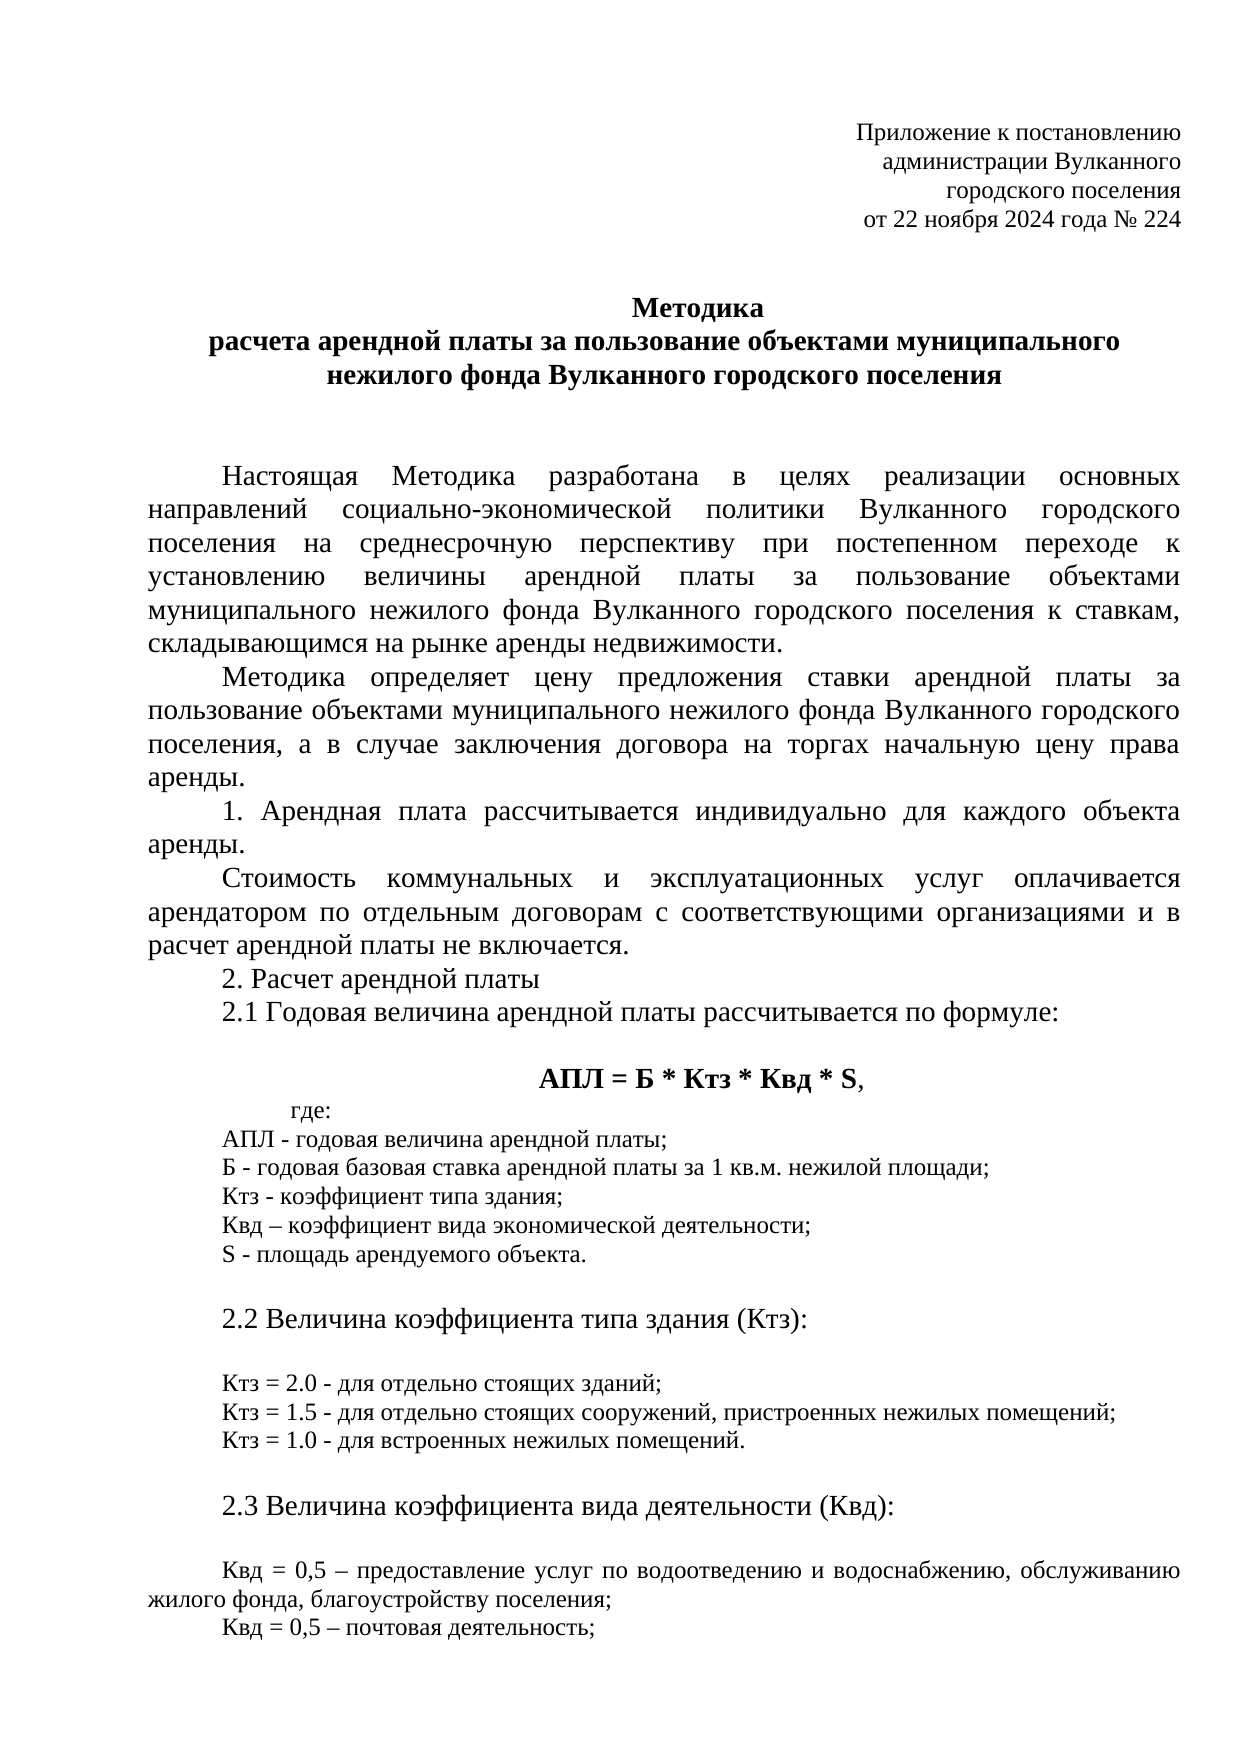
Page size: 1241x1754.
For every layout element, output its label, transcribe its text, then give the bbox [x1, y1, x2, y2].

subtitle 2. Расчет арендной платы [148, 961, 1181, 994]
text Квд = 0,5 – почтовая деятельность; [148, 1612, 1181, 1641]
text Стоимость коммунальных и эксплуатационных услуг оплачивается арендатором по отдельным договорам с соответствующими организациями и в расчет арендной платы не включается. [148, 860, 1181, 961]
text 2.3 Величина коэффициента вида деятельности (Квд): [148, 1488, 1181, 1521]
text администрации Вулканного [148, 146, 1181, 175]
text 2.1 Годовая величина арендной платы рассчитывается по формуле: [148, 994, 1181, 1028]
text Ктз = 1.0 - для встроенных нежилых помещений. [148, 1426, 1181, 1454]
subtitle Методика расчета арендной платы за пользование объектами муниципального нежилого фонда Вулканного городского поселения [148, 290, 1181, 391]
text S - площадь арендуемого объекта. [148, 1239, 1181, 1267]
text Ктз = 2.0 - для отдельно стоящих зданий; [148, 1368, 1181, 1397]
text 2.2 Величина коэффициента типа здания (Ктз): [148, 1301, 1181, 1334]
text где: [148, 1095, 1181, 1124]
text городского поселения [148, 175, 1181, 204]
text Ктз = 1.5 - для отдельно стоящих сооружений, пристроенных нежилых помещений; [148, 1397, 1181, 1426]
text Приложение к постановлению [148, 117, 1181, 146]
text от 22 ноября 2024 года № 224 [148, 204, 1181, 232]
text Б - годовая базовая ставка арендной платы за 1 кв.м. нежилой площади; [148, 1152, 1181, 1181]
text Ктз - коэффициент типа здания; [148, 1181, 1181, 1210]
text Настоящая Методика разработана в целях реализации основных направлений социально-экономической политики Вулканного городского поселения на среднесрочную перспективу при постепенном переходе к установлению величины арендной платы за пользование объектами муниципального нежилого фонда Вулканного городского поселения к ставкам, складывающимся на рынке аренды недвижимости. [148, 458, 1181, 659]
text Квд = 0,5 – предоставление услуг по водоотведению и водоснабжению, обслуживанию жилого фонда, благоустройству поселения; [148, 1555, 1181, 1612]
text АПЛ - годовая величина арендной платы; [148, 1124, 1181, 1152]
text АПЛ = Б * Ктз * Квд * S, [148, 1061, 1181, 1095]
text Квд – коэффициент вида экономической деятельности; [148, 1210, 1181, 1239]
text Методика определяет цену предложения ставки арендной платы за пользование объектами муниципального нежилого фонда Вулканного городского поселения, а в случае заключения договора на торгах начальную цену права аренды. [148, 659, 1181, 793]
text 1. Арендная плата рассчитывается индивидуально для каждого объекта аренды. [148, 793, 1181, 860]
